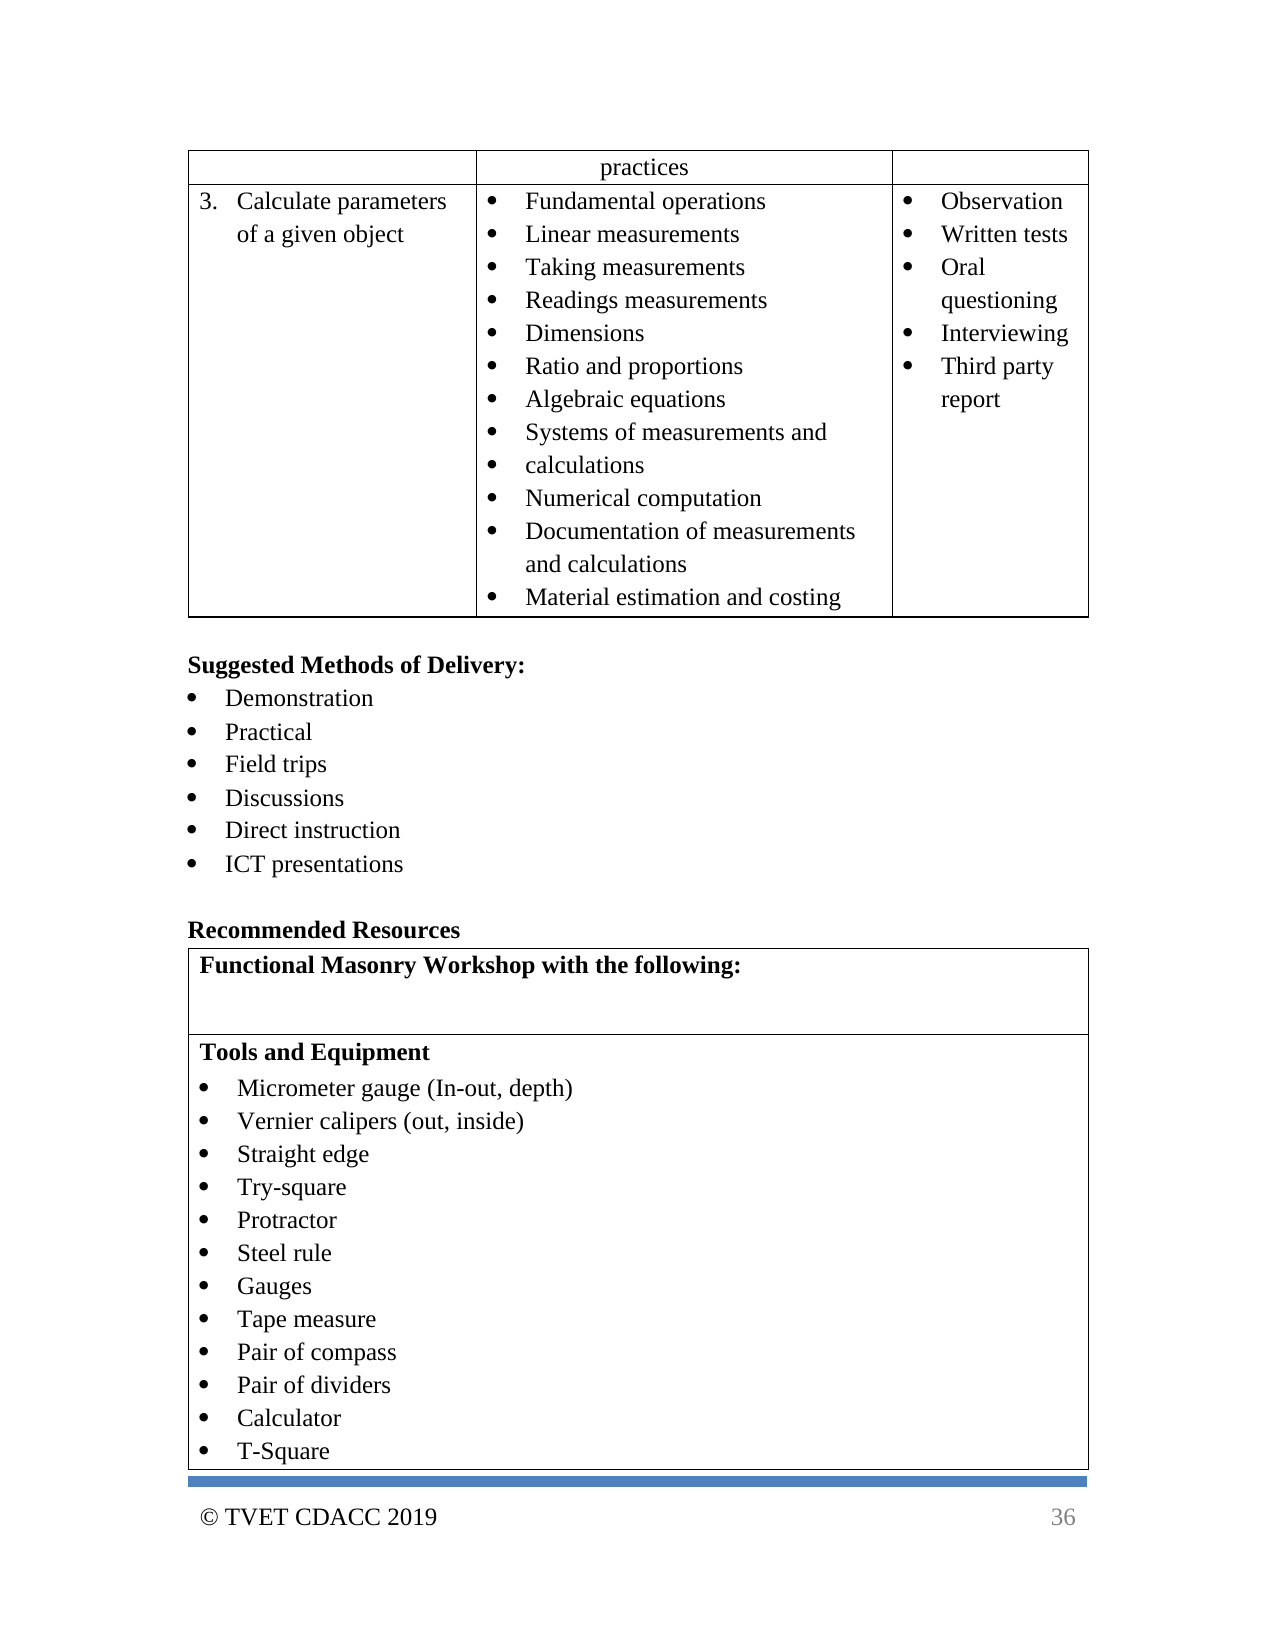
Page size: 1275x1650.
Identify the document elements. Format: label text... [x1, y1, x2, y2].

list Practical [187, 717, 1087, 745]
table_cell Calculate parameters of a given object [189, 185, 476, 616]
list ICT presentations [187, 849, 1087, 877]
list Discussions [187, 783, 1087, 811]
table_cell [189, 151, 476, 184]
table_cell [893, 151, 1088, 184]
table_header Functional Masonry Workshop with the following: [189, 949, 1088, 1034]
text Suggested Methods of Delivery: [187, 651, 1087, 679]
table_cell Observation Written tests Oral questioning Interviewing Third party report [893, 185, 1088, 616]
list Field trips [187, 749, 1087, 778]
list Demonstration [187, 683, 1087, 712]
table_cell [477, 151, 892, 184]
text Recommended Resources [187, 915, 1087, 943]
table_cell Fundamental operations Linear measurements Taking measurements Readings measurements Dimensions Ratio and proportions Algebraic equations Systems of measurements and calculations Numerical computation Documentation of measurements and calculations Material estimation and costing [477, 185, 892, 616]
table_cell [189, 1035, 1088, 1469]
list Direct instruction [187, 816, 1087, 844]
